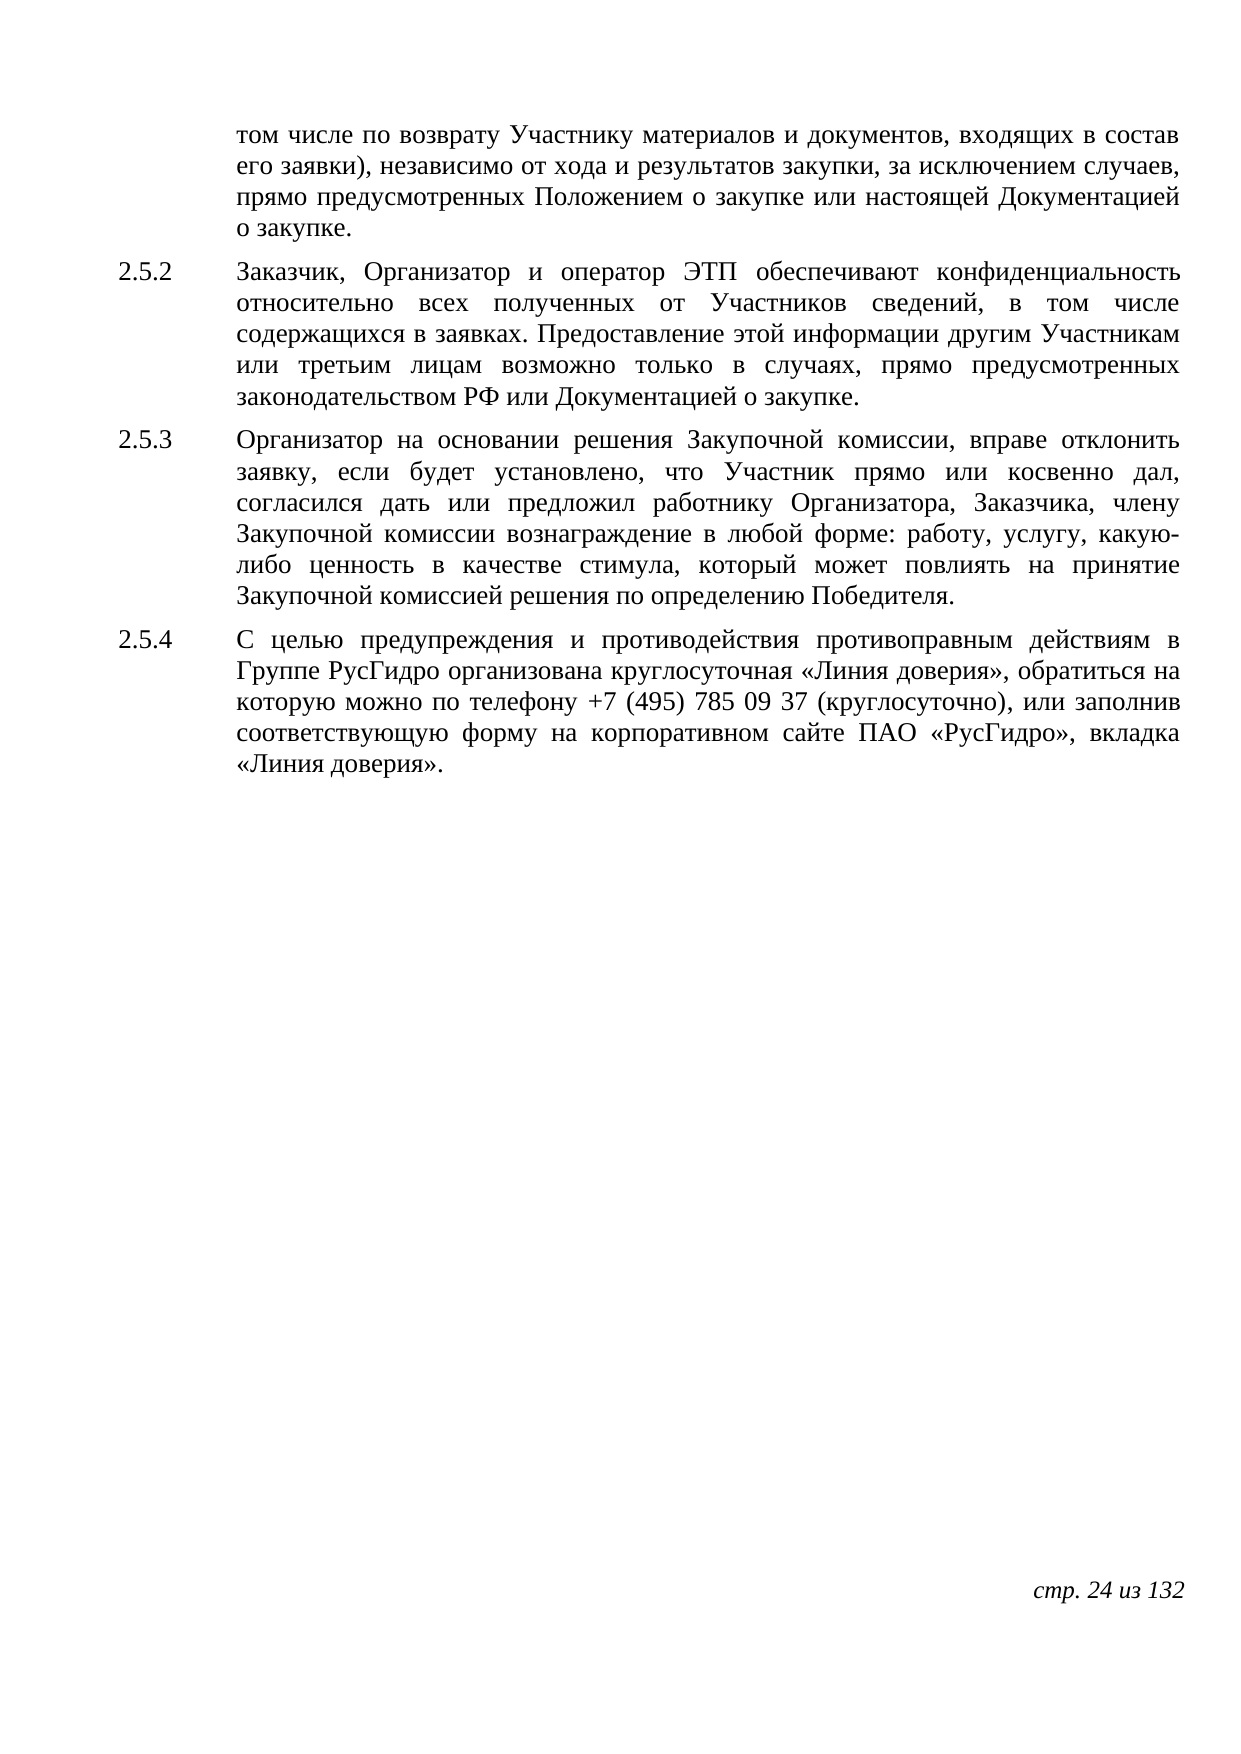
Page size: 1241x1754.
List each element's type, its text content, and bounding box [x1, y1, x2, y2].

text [118, 118, 1181, 243]
text Организатор на основании решения Закупочной комиссии, вправе отклонить заявку, если будет установлено, что Участник прямо или косвенно дал, согласился дать или предложил работнику Организатора, Заказчика, члену Закупочной комиссии вознаграждение в любой форме: работу, услугу, какую-либо ценность в качестве стимула, который может повлиять на принятие Закупочной комиссией решения по определению Победителя. [118, 423, 1181, 610]
text С целью предупреждения и противодействия противоправным действиям в Группе РусГидро организована круглосуточная «Линия доверия», обратиться на которую можно по телефону +7 (495) 785 09 37 (круглосуточно), или заполнив соответствующую форму на корпоративном сайте ПАО «РусГидро», вкладка «Линия доверия». [118, 623, 1181, 778]
text Заказчик, Организатор и оператор ЭТП обеспечивают конфиденциальность относительно всех полученных от Участников сведений, в том числе содержащихся в заявках. Предоставление этой информации другим Участникам или третьим лицам возможно только в случаях, прямо предусмотренных законодательством РФ или Документацией о закупке. [118, 255, 1181, 411]
